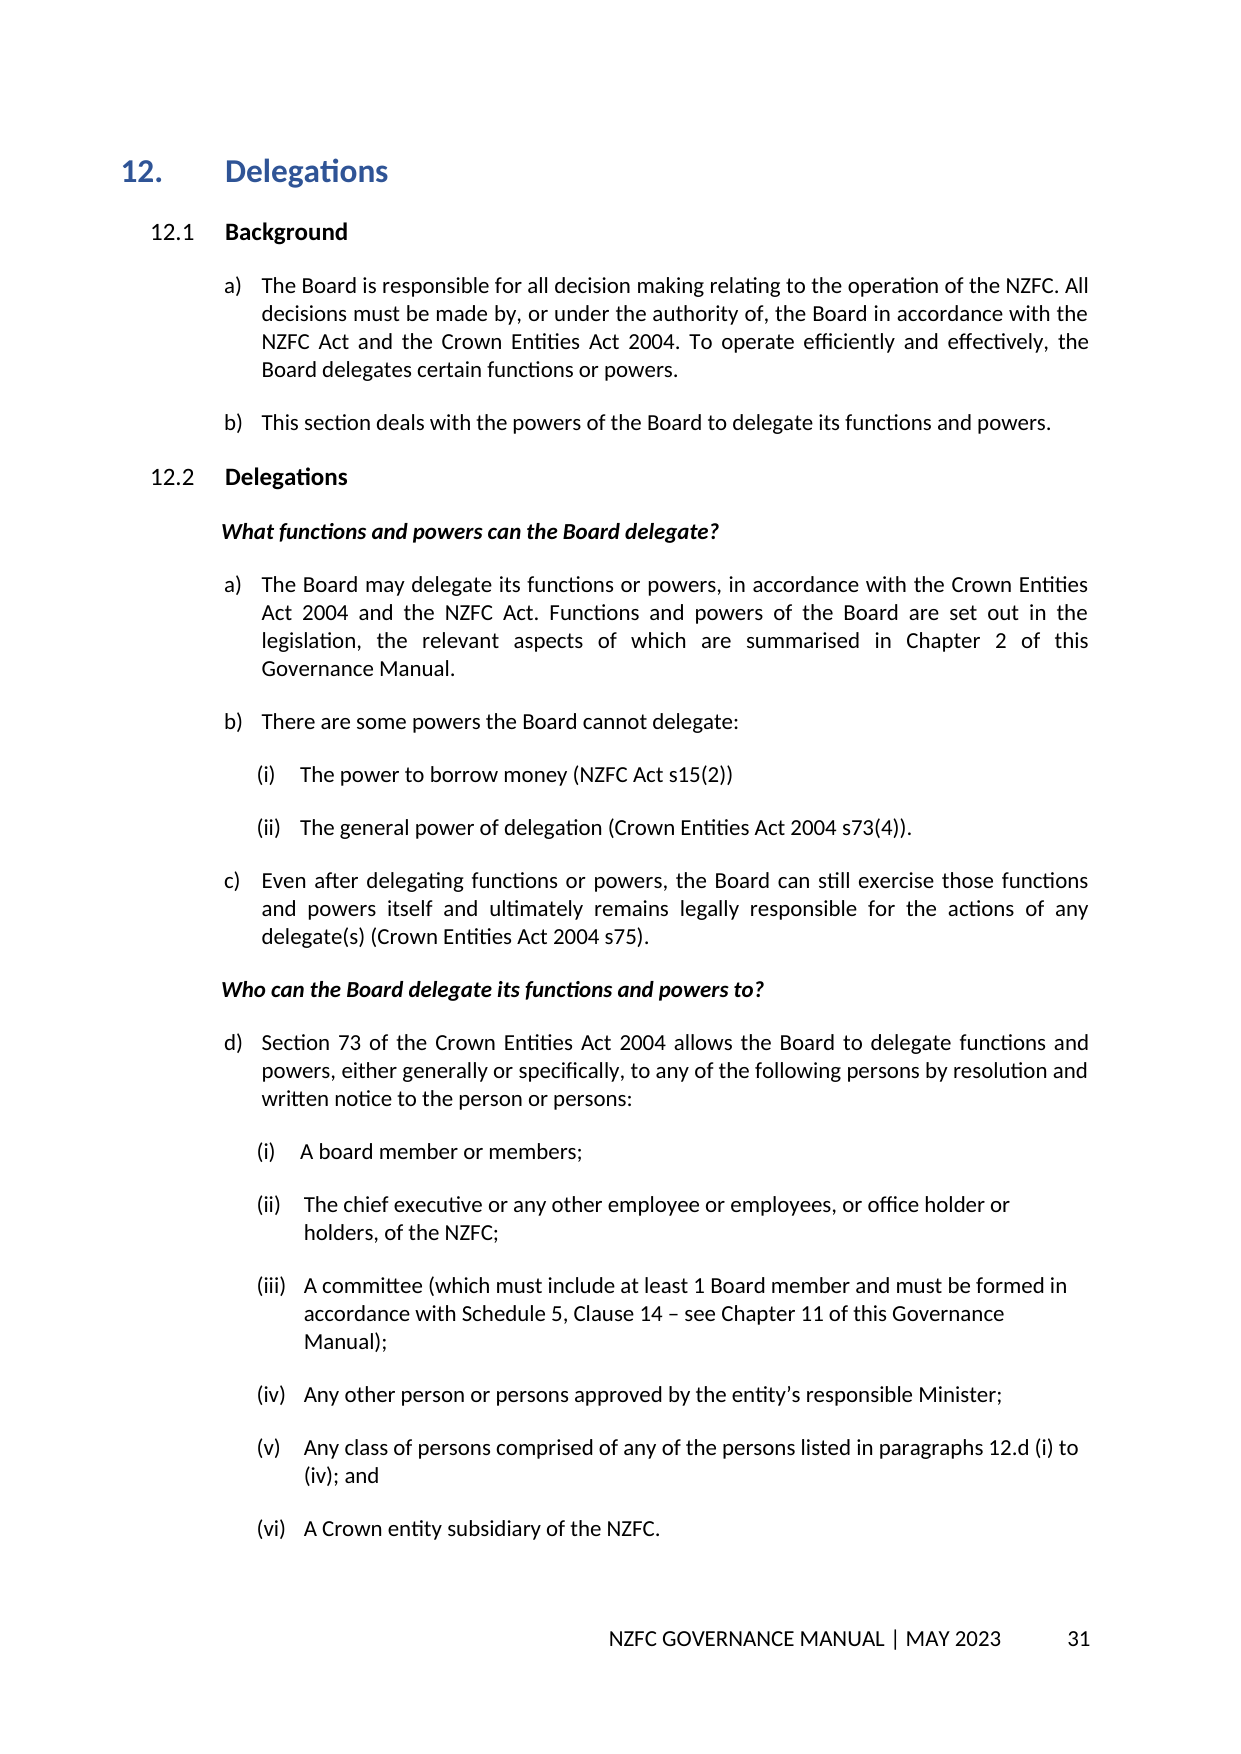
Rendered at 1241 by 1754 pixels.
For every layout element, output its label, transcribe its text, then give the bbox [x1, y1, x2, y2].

text Delegations [120, 150, 1090, 191]
list A committee (which must include at least 1 Board member and must be formed in accordance with Schedule 5, Clause 14 – see Chapter 11 of this Governance Manual); [256, 1271, 1090, 1355]
list There are some powers the Board cannot delegate: [224, 707, 1090, 735]
list This section deals with the powers of the Board to delegate its functions and powers. [224, 408, 1090, 436]
list The power to borrow money (NZFC Act s15(2)) [187, 760, 1090, 788]
list Section 73 of the Crown Entities Act 2004 allows the Board to delegate functions and powers, either generally or specifically, to any of the following persons by resolution and written notice to the person or persons: [224, 1028, 1090, 1112]
list A Crown entity subsidiary of the NZFC. [256, 1514, 1090, 1542]
list Delegations [150, 461, 1090, 492]
list A board member or members; [187, 1137, 1090, 1165]
list Who can the Board delegate its functions and powers to? [185, 975, 1090, 1003]
list The general power of delegation (Crown Entities Act 2004 s73(4)). [187, 813, 1090, 841]
list Any class of persons comprised of any of the persons listed in paragraphs 12.d (i) to (iv); and [256, 1433, 1090, 1489]
list Background [150, 216, 1090, 246]
list Even after delegating functions or powers, the Board can still exercise those functions and powers itself and ultimately remains legally responsible for the actions of any delegate(s) (Crown Entities Act 2004 s75). [224, 866, 1090, 950]
list The Board may delegate its functions or powers, in accordance with the Crown Entities Act 2004 and the NZFC Act. Functions and powers of the Board are set out in the legislation, the relevant aspects of which are summarised in Chapter 2 of this Governance Manual. [224, 570, 1090, 682]
list The Board is responsible for all decision making relating to the operation of the NZFC. All decisions must be made by, or under the authority of, the Board in accordance with the NZFC Act and the Crown Entities Act 2004. To operate efficiently and effectively, the Board delegates certain functions or powers. [224, 271, 1090, 383]
list Any other person or persons approved by the entity’s responsible Minister; [256, 1380, 1090, 1408]
list The chief executive or any other employee or employees, or office holder or holders, of the NZFC; [256, 1190, 1090, 1246]
list What functions and powers can the Board delegate? [185, 517, 1090, 545]
